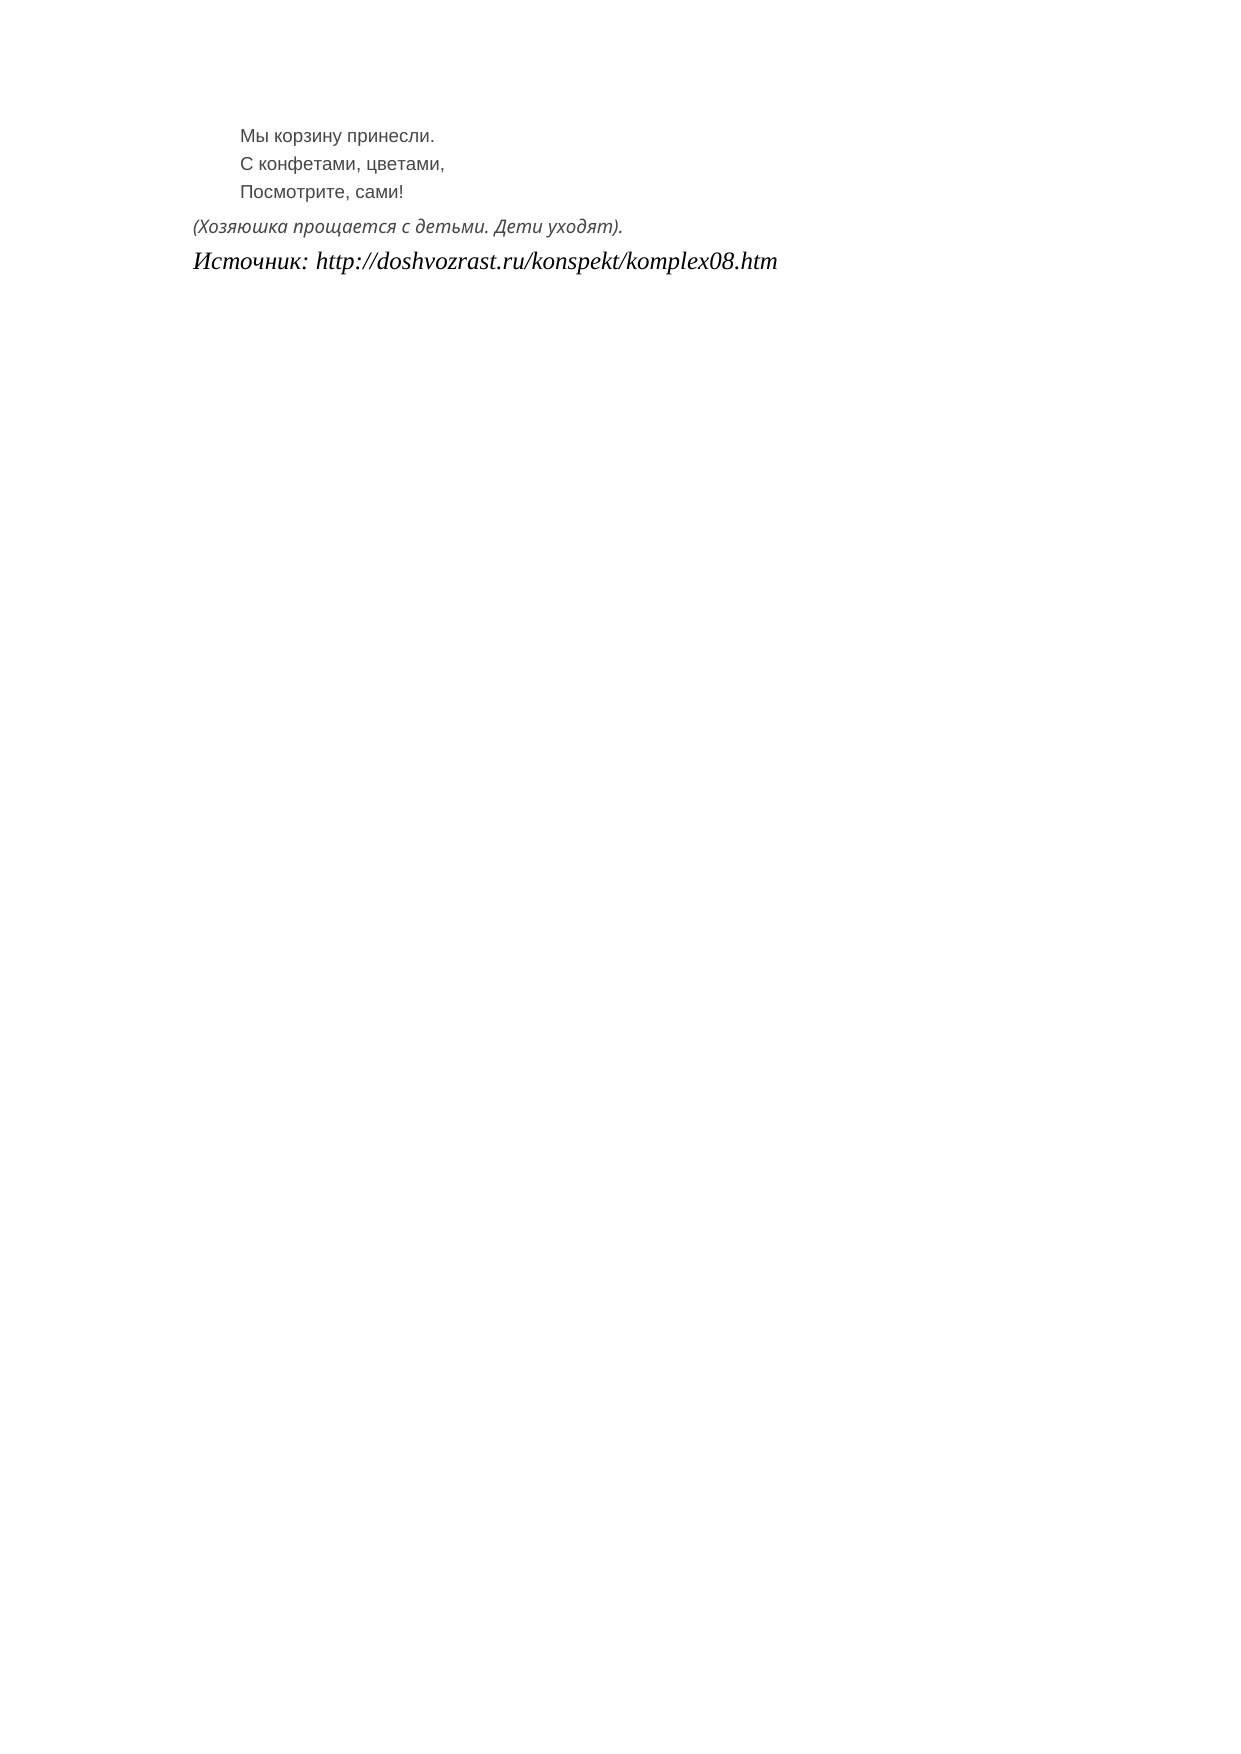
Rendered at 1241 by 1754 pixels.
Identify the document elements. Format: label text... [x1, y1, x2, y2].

text Источник: http://doshvozrast.ru/konspekt/komplex08.htm [177, 246, 1152, 275]
text Посмотрите, сами! [240, 174, 1089, 202]
text С конфетами, цветами, [240, 146, 1089, 174]
text (Хозяюшка прощается с детьми. Дети уходят). [177, 210, 1152, 238]
text Мы корзину принесли. [240, 118, 1089, 146]
